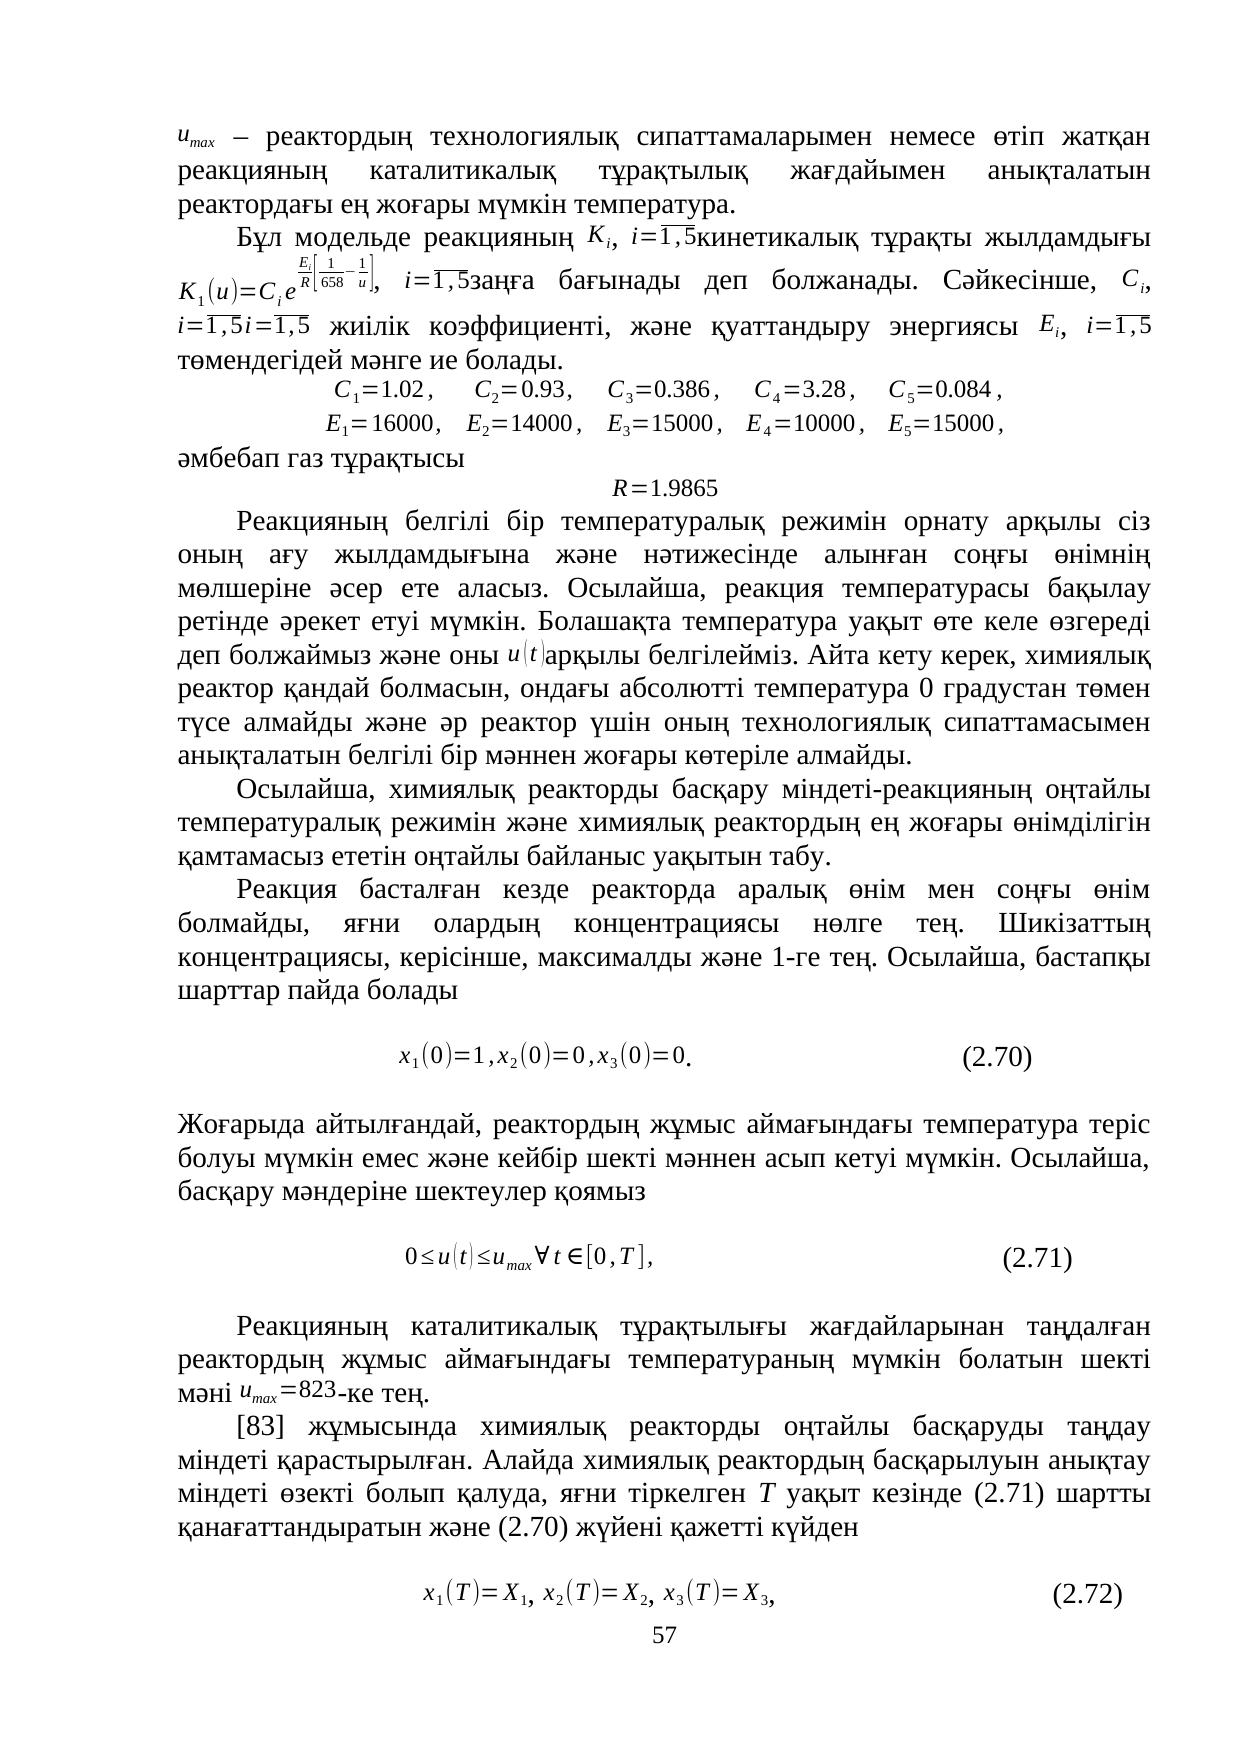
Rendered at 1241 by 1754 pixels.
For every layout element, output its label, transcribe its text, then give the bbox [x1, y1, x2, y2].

text Реакцияның каталитикалық тұрақтылығы жағдайларынан таңдалған реактордың жұмыс аймағындағы температураның мүмкін болатын шекті мәні -ке тең. [177, 1308, 1152, 1408]
text Осылайша, химиялық реакторды басқару міндеті-реакцияның оңтайлы температуралық режимін және химиялық реактордың ең жоғары өнімділігін қамтамасыз ететін оңтайлы байланыс уақытын табу. [177, 771, 1152, 872]
text Бұл модельде реакцияның , кинетикалық тұрақты жылдамдығы , заңға бағынады деп болжанады. Сәйкесінше, , жиілік коэффициенті, және қуаттандыру энергиясы , төмендегідей мәнге ие болады. [177, 219, 1152, 376]
text – реактордың технологиялық сипаттамаларымен немесе өтіп жатқан реакцияның каталитикалық тұрақтылық жағдайымен анықталатын реактордағы ең жоғары мүмкін температура. [177, 118, 1152, 219]
text Реакцияның белгілі бір температуралық режимін орнату арқылы сіз оның ағу жылдамдығына және нәтижесінде алынған соңғы өнімнің мөлшеріне әсер ете аласыз. Осылайша, реакция температурасы бақылау ретінде әрекет етуі мүмкін. Болашақта температура уақыт өте келе өзгереді деп болжаймыз және оны арқылы белгілейміз. Айта кету керек, химиялық реактор қандай болмасын, ондағы абсолютті температура 0 градустан төмен түсе алмайды және әр реактор үшін оның технологиялық сипаттамасымен анықталатын белгілі бір мәннен жоғары көтеріле алмайды. [177, 503, 1152, 771]
text [83] жұмысында химиялық реакторды оңтайлы басқаруды таңдау міндеті қарастырылған. Алайда химиялық реактордың басқарылуын анықтау міндеті өзекті болып қалуда, яғни тіркелген Т уақыт кезінде (2.71) шартты қанағаттандыратын және (2.70) жүйені қажетті күйден [177, 1408, 1152, 1542]
text (2.71) [325, 1241, 1152, 1274]
text Реакция басталған кезде реакторда аралық өнім мен соңғы өнім болмайды, яғни олардың концентрациясы нөлге тең. Шикізаттың концентрациясы, керісінше, максималды және 1-ге тең. Осылайша, бастапқы шарттар пайда болады [177, 872, 1152, 1006]
text , , , (2.72) [252, 1576, 1152, 1609]
text . (2.70) [251, 1039, 1152, 1073]
text Жоғарыда айтылғандай, реактордың жұмыс аймағындағы температура теріс болуы мүмкін емес және кейбір шекті мәннен асып кетуі мүмкін. Осылайша, басқару мәндеріне шектеулер қоямыз [177, 1106, 1152, 1207]
text әмбебап газ тұрақтысы [177, 440, 1152, 474]
